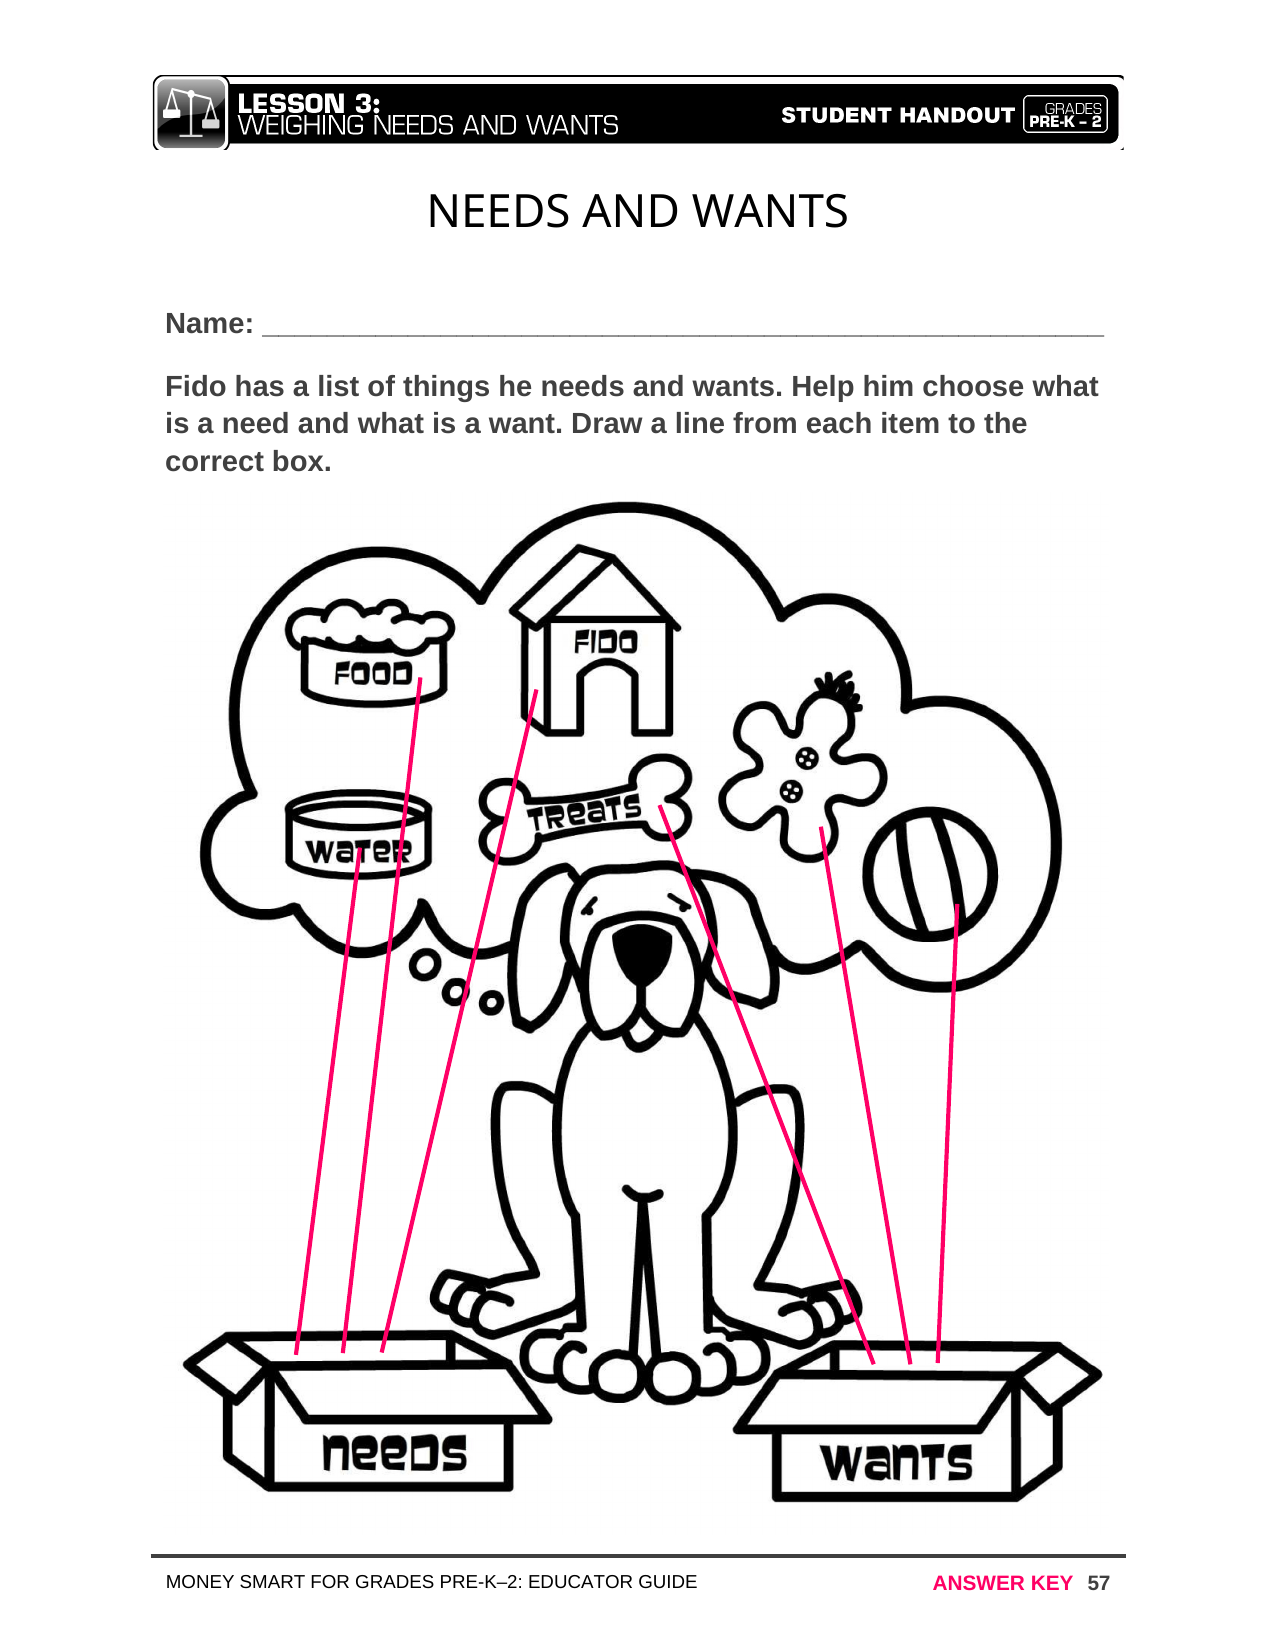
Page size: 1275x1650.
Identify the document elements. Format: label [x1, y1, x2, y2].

picture [152, 75, 1123, 150]
picture [163, 492, 1109, 1534]
